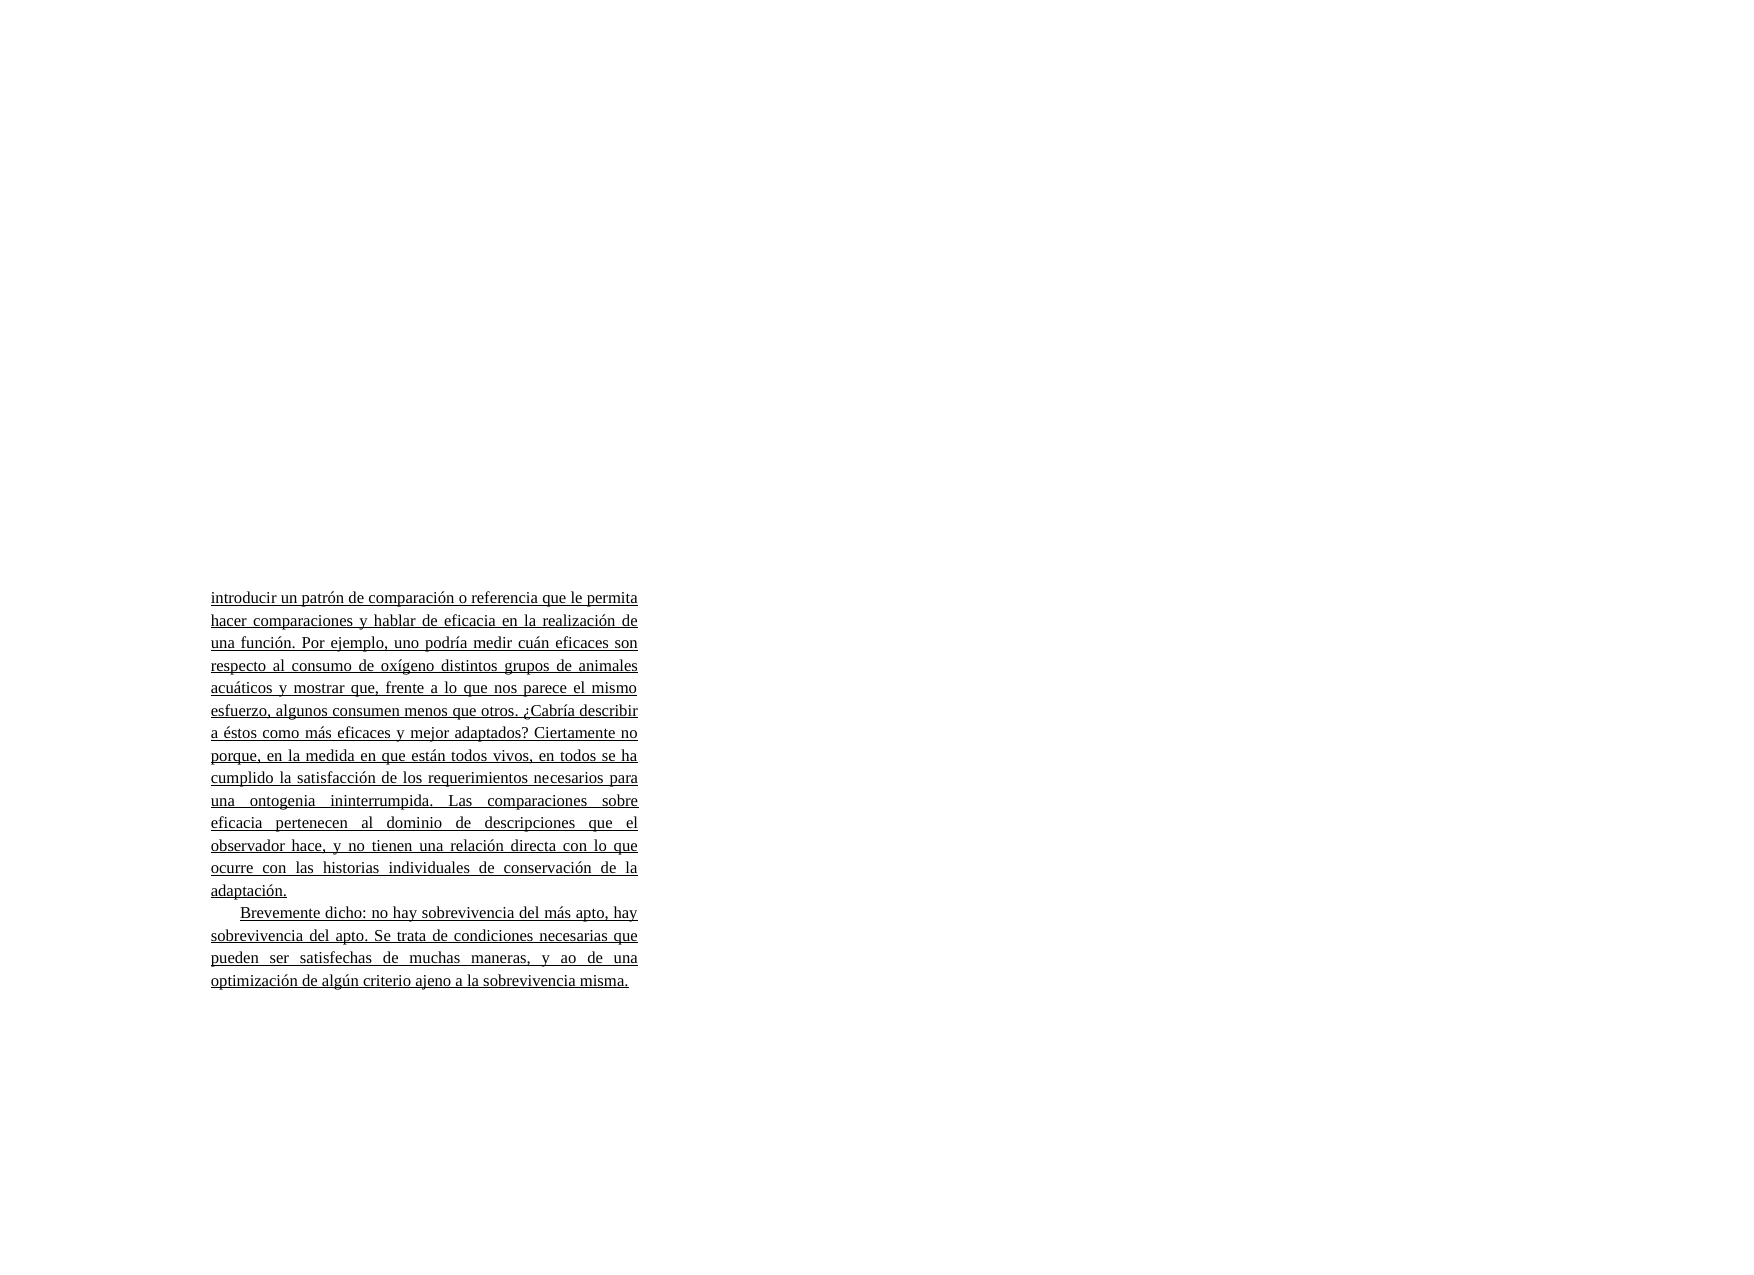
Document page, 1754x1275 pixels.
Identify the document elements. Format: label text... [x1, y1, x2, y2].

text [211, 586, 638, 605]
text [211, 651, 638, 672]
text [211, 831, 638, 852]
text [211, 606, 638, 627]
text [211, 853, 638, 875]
text Brevemente dicho: no hay sobrevivencia del más apto, hay sobrevivencia del apto. Se trata de condiciones necesarias que pueden ser satisfechas de muchas maneras, y ao de una optimización de algún criterio ajeno a la sobrevivencia misma. [211, 901, 638, 942]
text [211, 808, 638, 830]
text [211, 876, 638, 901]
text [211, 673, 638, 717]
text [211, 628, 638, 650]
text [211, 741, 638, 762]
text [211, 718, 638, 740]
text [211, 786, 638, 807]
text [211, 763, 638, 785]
